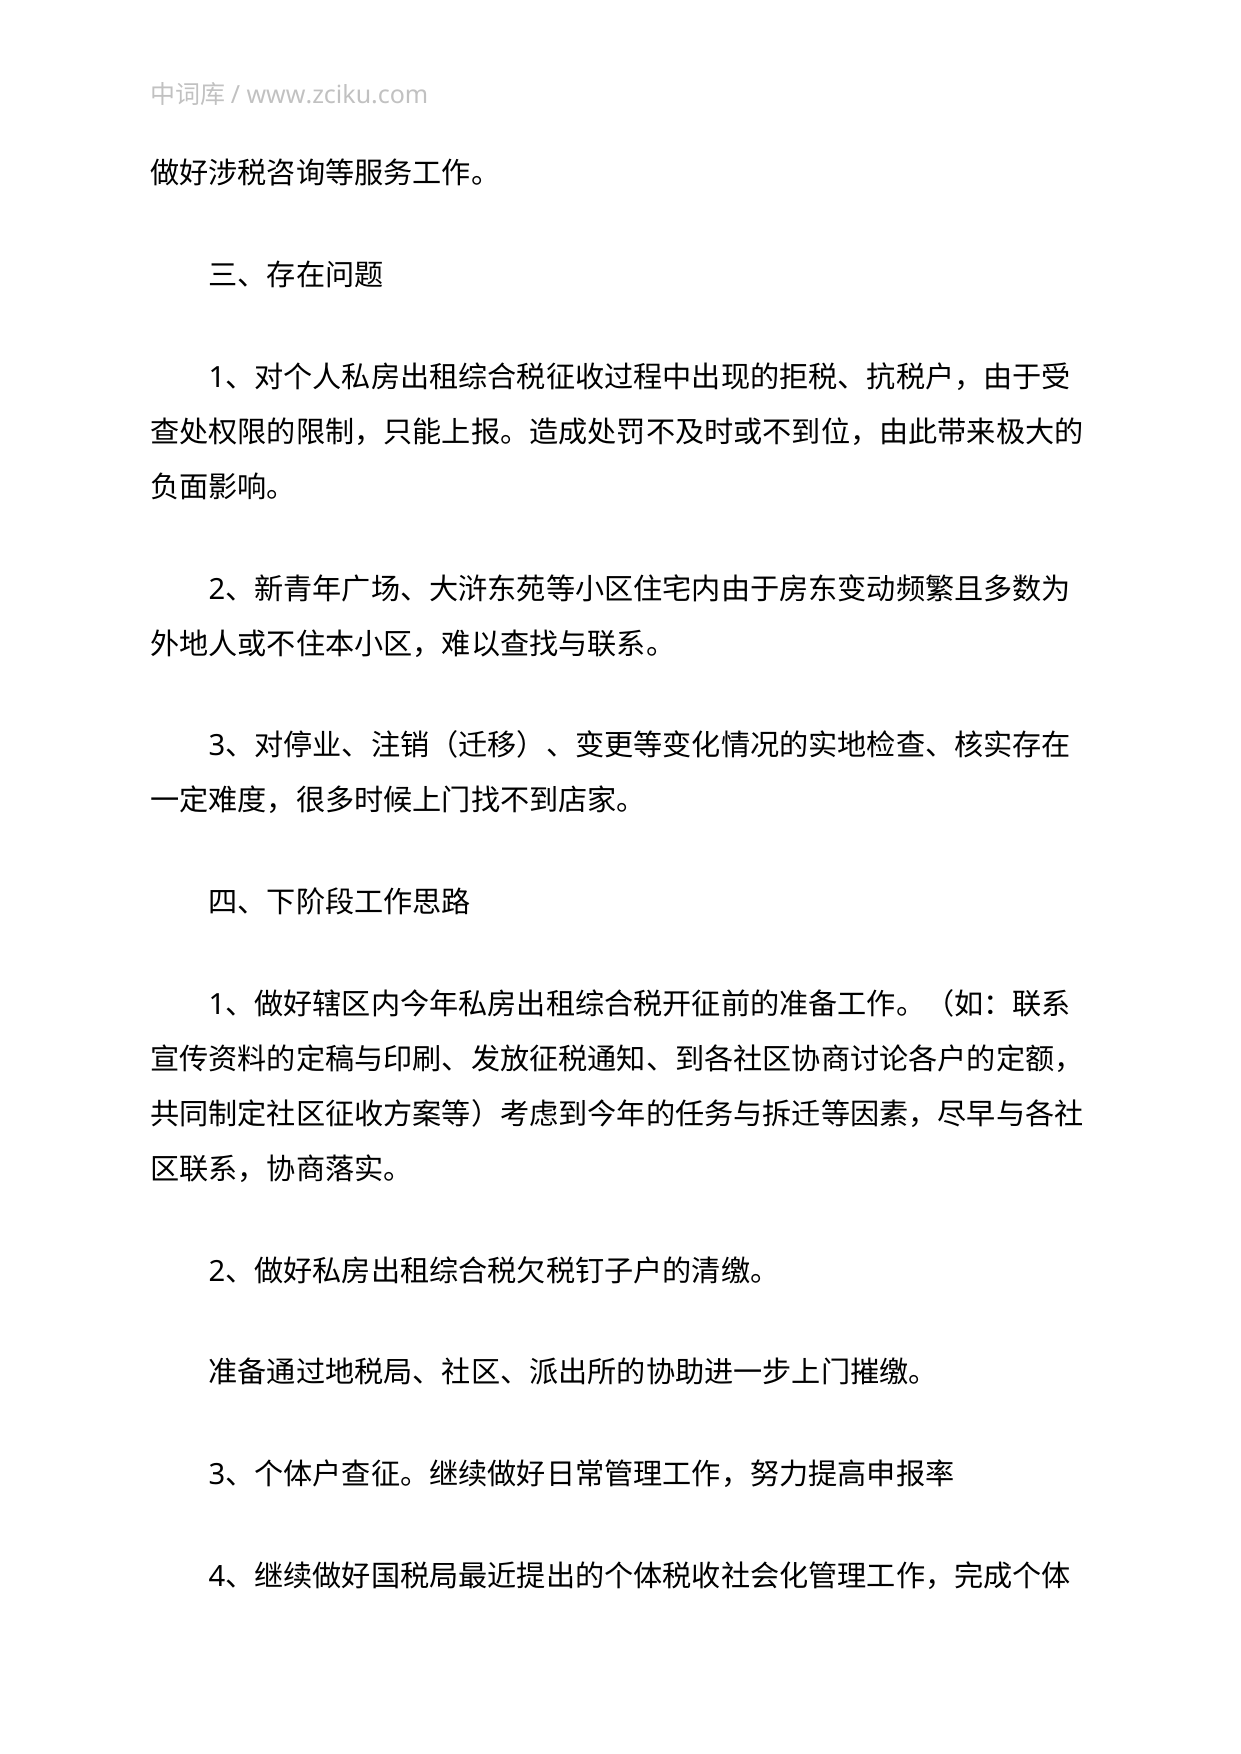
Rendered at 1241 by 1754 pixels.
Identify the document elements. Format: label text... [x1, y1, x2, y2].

text 1、对个人私房出租综合税征收过程中出现的拒税、抗税户，由于受查处权限的限制，只能上报。造成处罚不及时或不到位，由此带来极大的负面影响。 [150, 353, 1090, 506]
text 2、新青年广场、大浒东苑等小区住宅内由于房东变动频繁且多数为外地人或不住本小区，难以查找与联系。 [150, 565, 1090, 662]
text 1、做好辖区内今年私房出租综合税开征前的准备工作。（如：联系宣传资料的定稿与印刷、发放征税通知、到各社区协商讨论各户的定额，共同制定社区征收方案等）考虑到今年的任务与拆迁等因素，尽早与各社区联系，协商落实。 [150, 981, 1090, 1188]
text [150, 1553, 1090, 1595]
text 四、下阶段工作思路 [150, 879, 1090, 921]
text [150, 150, 1090, 192]
text 准备通过地税局、社区、派出所的协助进一步上门摧缴。 [150, 1349, 1090, 1391]
text 2、做好私房出租综合税欠税钉子户的清缴。 [150, 1247, 1090, 1289]
text 三、存在问题 [150, 252, 1090, 294]
text 3、个体户查征。继续做好日常管理工作，努力提高申报率 [150, 1451, 1090, 1493]
text 3、对停业、注销（迁移）、变更等变化情况的实地检查、核实存在一定难度，很多时候上门找不到店家。 [150, 722, 1090, 819]
